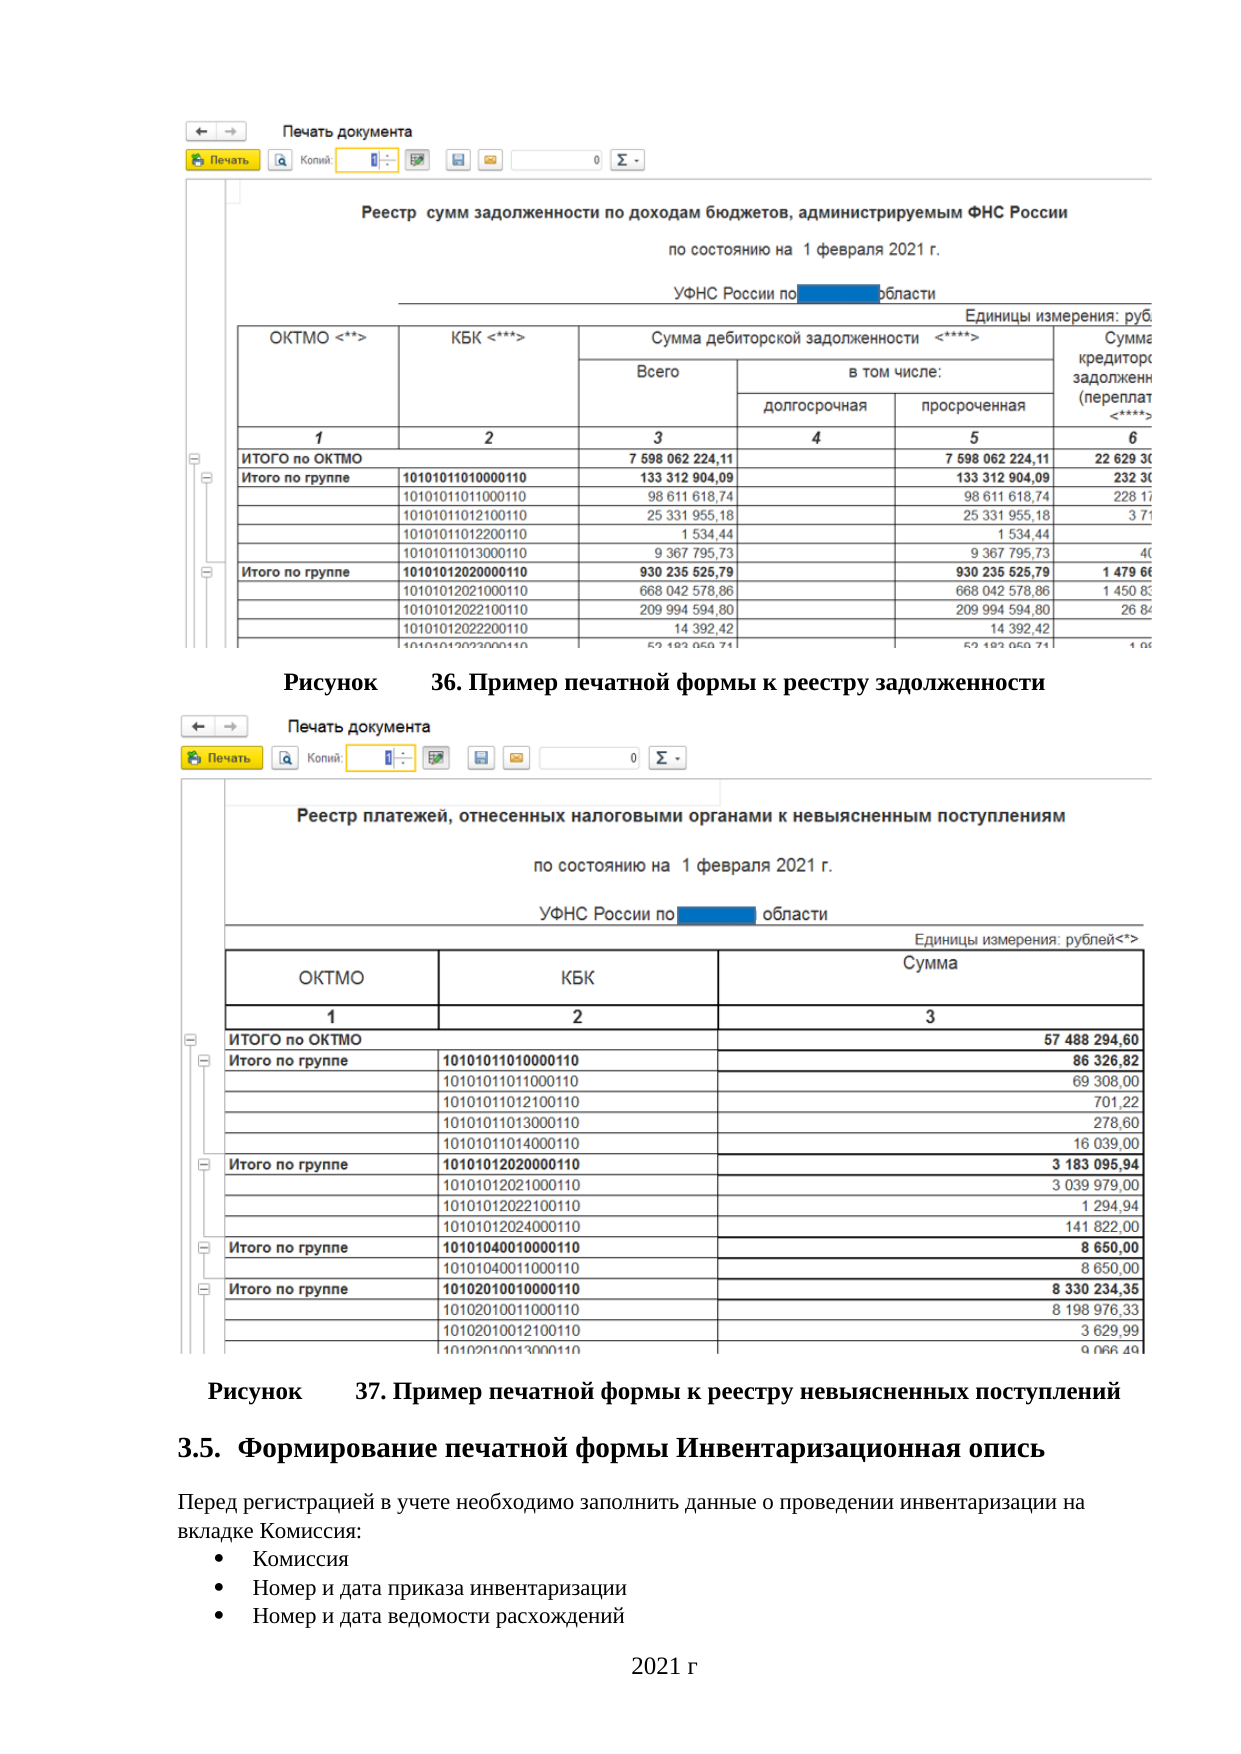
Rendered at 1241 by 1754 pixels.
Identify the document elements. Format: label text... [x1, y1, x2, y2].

text 37. Пример печатной формы к реестру невыясненных поступлений [177, 1376, 1152, 1405]
list Номер и дата ведомости расхождений [215, 1602, 1152, 1628]
list Перед регистрацией в учете необходимо заполнить данные о проведении инвентаризации на вкладке Комиссия: [177, 1488, 1152, 1543]
picture [177, 118, 1152, 648]
list Комиссия [215, 1545, 1152, 1571]
text 36. Пример печатной формы к реестру задолженности [177, 667, 1152, 696]
picture [177, 708, 1152, 1357]
subtitle Формирование печатной формы Инвентаризационная опись [177, 1430, 1152, 1463]
list Номер и дата приказа инвентаризации [215, 1573, 1152, 1600]
